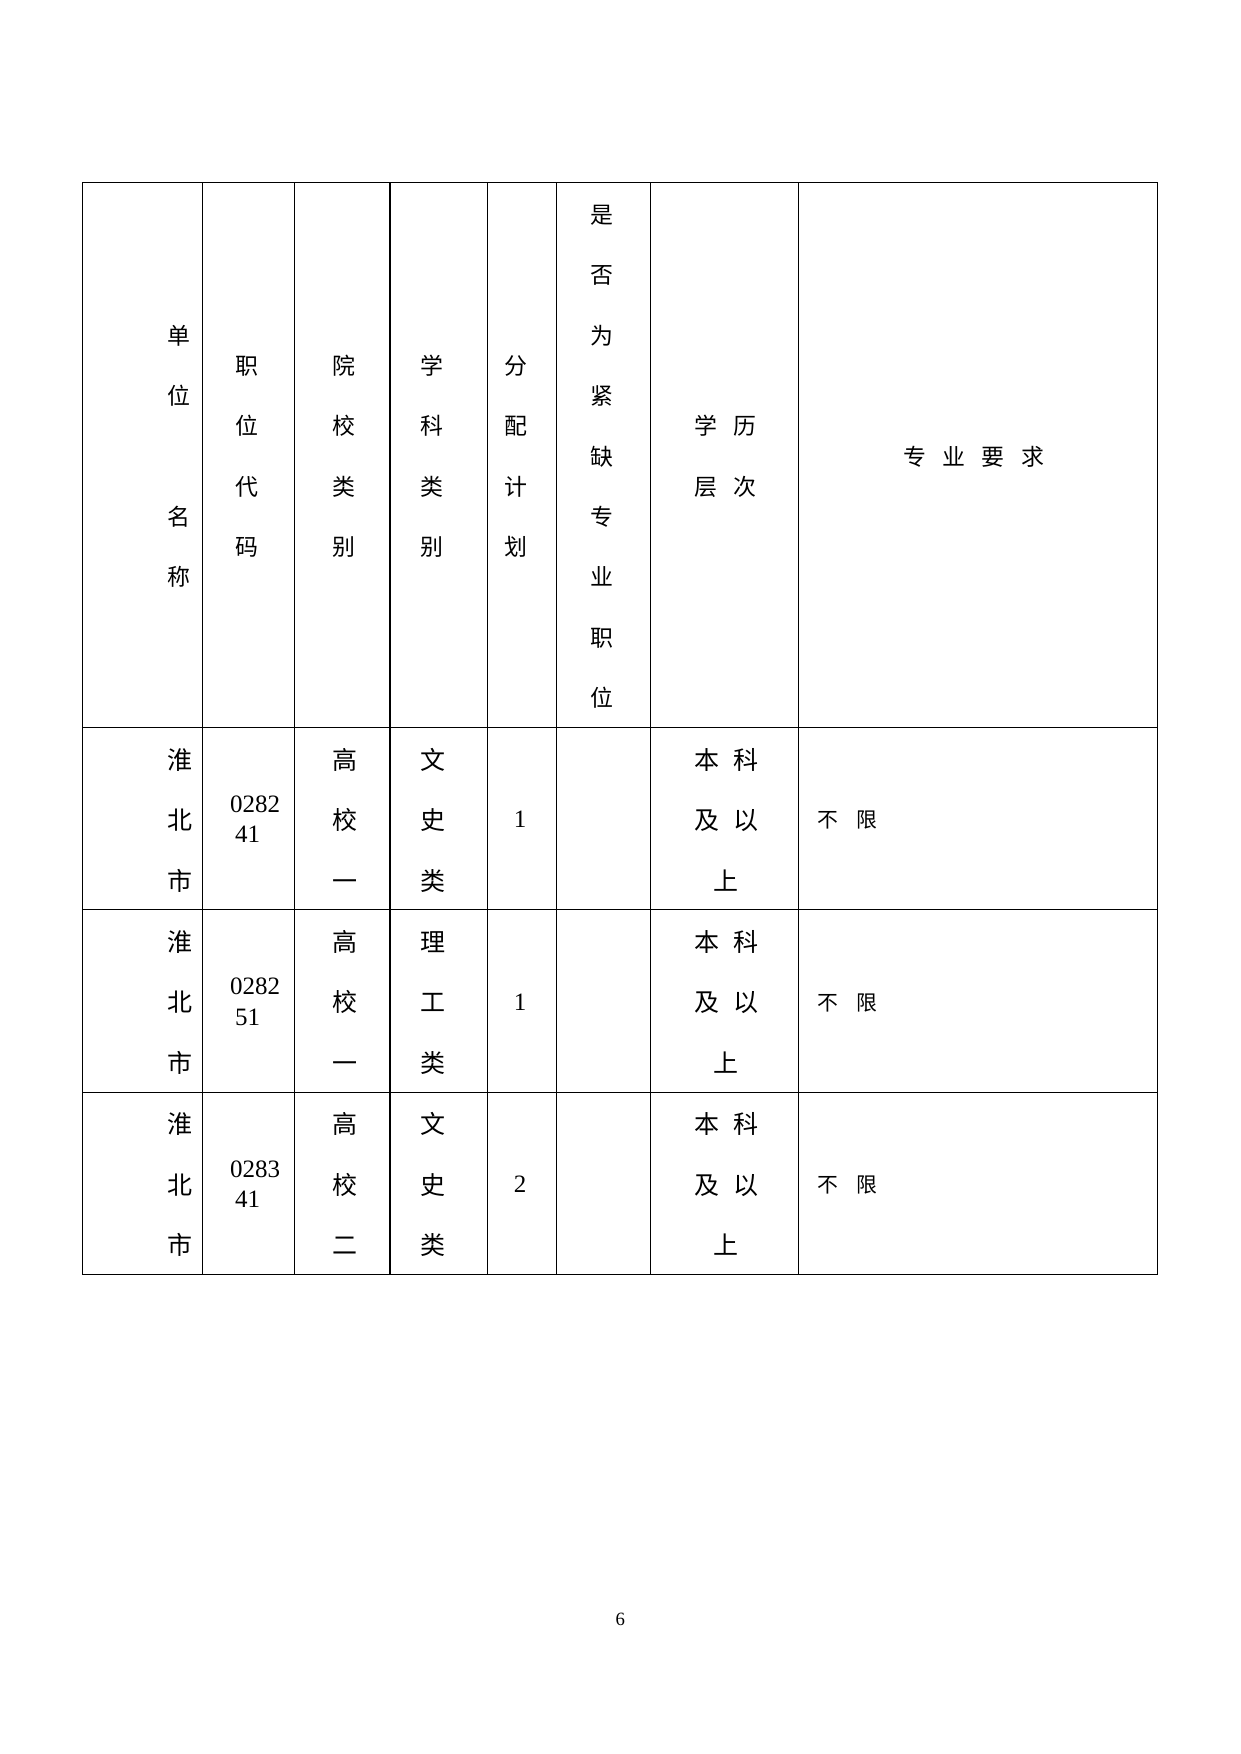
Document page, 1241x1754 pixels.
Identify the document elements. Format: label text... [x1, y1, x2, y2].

table_cell 本科及以上 [651, 1093, 798, 1274]
table_header 专业要求 [799, 183, 1157, 727]
table_cell 1 [488, 910, 556, 1092]
table_cell 高校一 [295, 728, 389, 909]
table_cell 文史类 [391, 728, 487, 909]
table_header 学历 层次 [651, 183, 798, 727]
table_header 职位 代码 [203, 183, 294, 727]
table_cell 2 [488, 1093, 556, 1274]
table_cell 不限 [799, 910, 1157, 1092]
table_cell 本科及以上 [651, 728, 798, 909]
table_header 院校 类别 [295, 183, 389, 727]
table_header 学科 类别 [391, 183, 487, 727]
table_cell 高校一 [295, 910, 389, 1092]
table_cell [557, 910, 650, 1092]
table_cell 淮北市 [83, 910, 202, 1092]
table_cell 028251 [203, 910, 294, 1092]
table_cell 高校二 [295, 1093, 389, 1274]
table_cell 淮北市 [83, 728, 202, 909]
table_cell 不限 [799, 1093, 1157, 1274]
table_cell 淮北市 [83, 1093, 202, 1274]
table_header 分配 计划 [488, 183, 556, 727]
table_cell 本科及以上 [651, 910, 798, 1092]
table_cell [557, 1093, 650, 1274]
table_cell 文史类 [391, 1093, 487, 1274]
table_header 是否为紧缺专业职位 [557, 183, 650, 727]
table_cell 1 [488, 728, 556, 909]
table_header 单位 名称 [83, 183, 202, 727]
table_cell [557, 728, 650, 909]
table_cell 028241 [203, 728, 294, 909]
table_cell 不限 [799, 728, 1157, 909]
table_cell 理工类 [391, 910, 487, 1092]
table_cell 028341 [203, 1093, 294, 1274]
